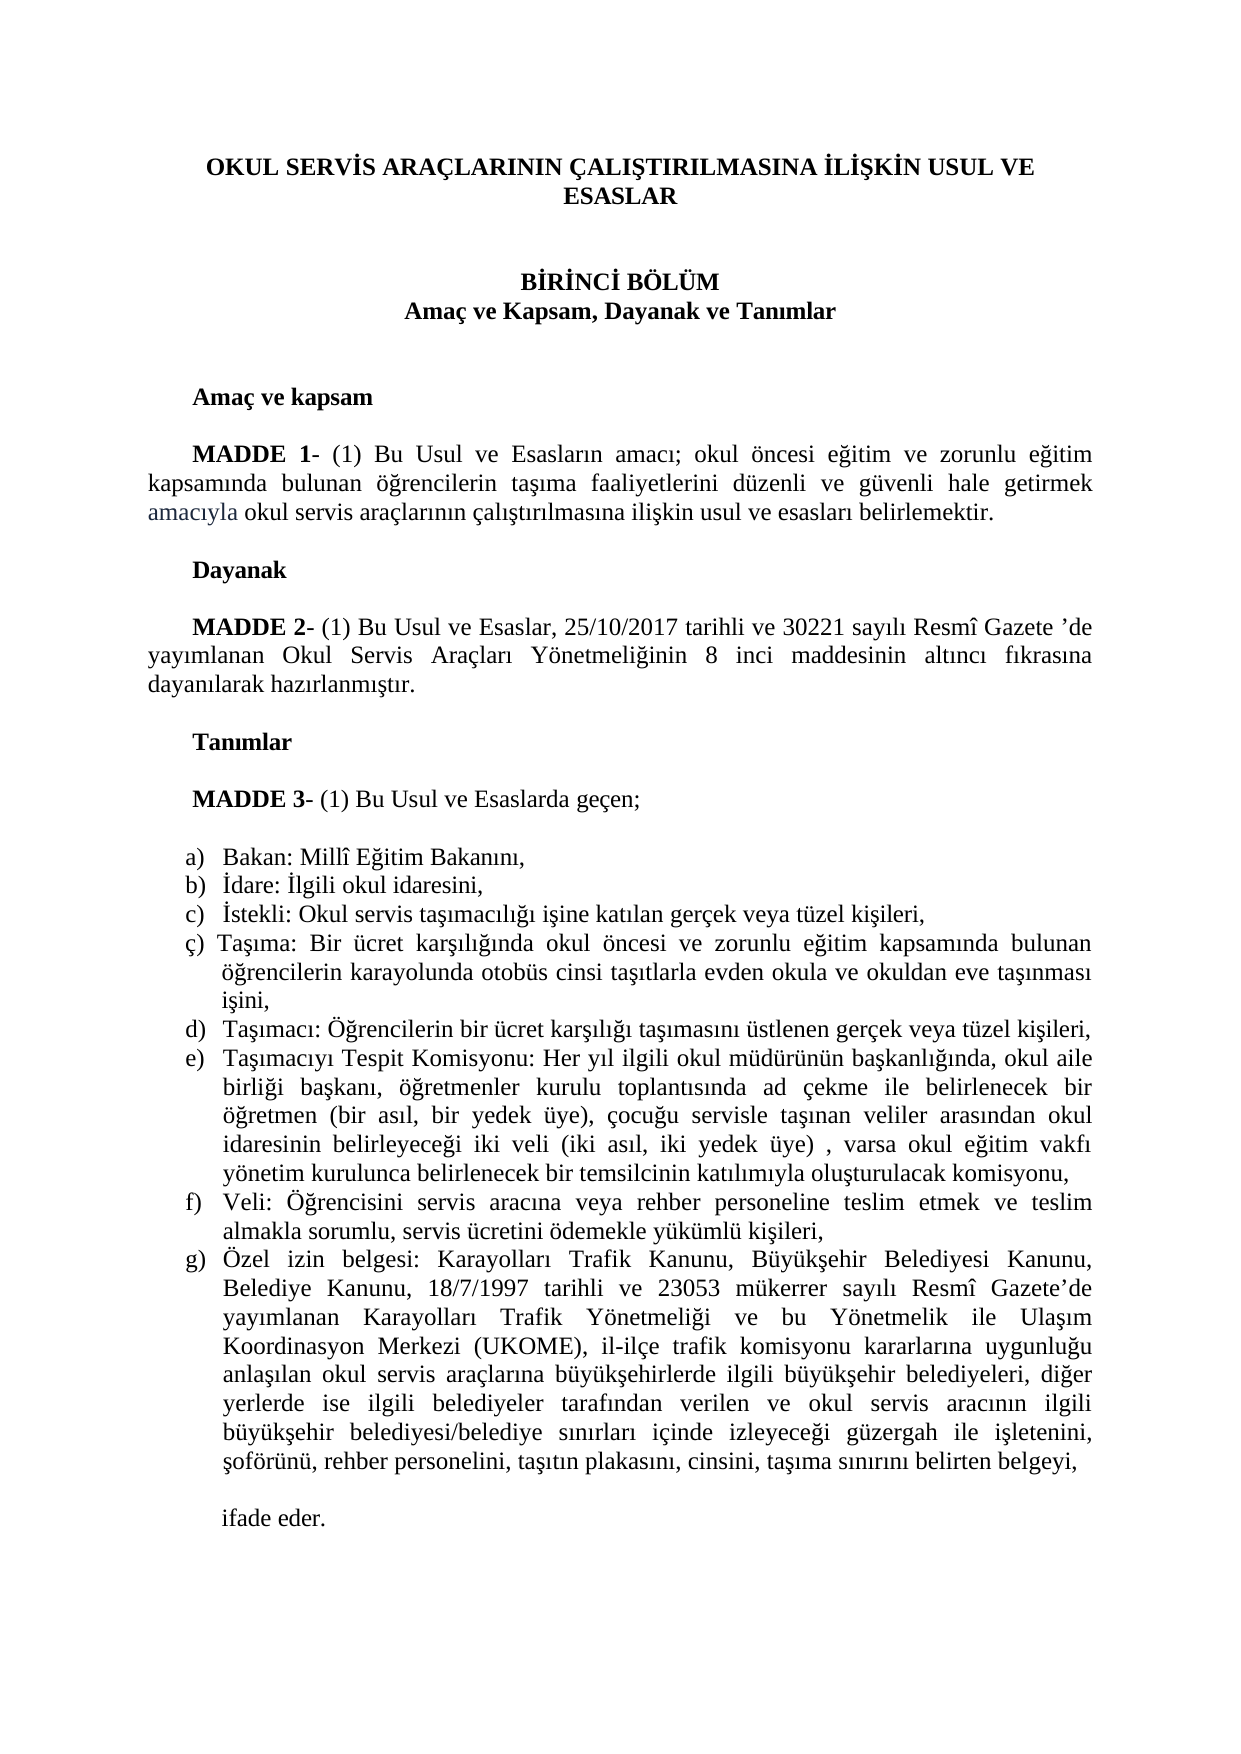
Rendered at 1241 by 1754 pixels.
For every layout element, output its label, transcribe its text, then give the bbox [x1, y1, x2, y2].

text ifade eder. [221, 1503, 1240, 1532]
text Amaç ve kapsam [192, 382, 1240, 411]
text OKUL SERVİS ARAÇLARININ ÇALIŞTIRILMASINA İLİŞKİN USUL VE ESASLAR [153, 152, 1088, 209]
text MADDE 3- (1) Bu Usul ve Esaslarda geçen; [192, 784, 1240, 813]
text ç) Taşıma: Bir ücret karşılığında okul öncesi ve zorunlu eğitim kapsamında bulunan öğrencilerin karayolunda otobüs cinsi taşıtlarla evden okula ve okuldan eve taşınması işini, [185, 928, 1093, 1014]
list Taşımacıyı Tespit Komisyonu: Her yıl ilgili okul müdürünün başkanlığında, okul aile birliği başkanı, öğretmenler kurulu toplantısında ad çekme ile belirlenecek bir öğretmen (bir asıl, bir yedek üye), çocuğu servisle taşınan veliler arasından okul idaresinin belirleyeceği iki veli (iki asıl, iki yedek üye) , varsa okul eğitim vakfı yönetim kurulunca belirlenecek bir temsilcinin katılımıyla oluşturulacak komisyonu, [185, 1043, 1093, 1187]
subtitle Dayanak [192, 555, 1240, 583]
subtitle Tanımlar [192, 727, 1240, 756]
list Özel izin belgesi: Karayolları Trafik Kanunu, Büyükşehir Belediyesi Kanunu, Belediye Kanunu, 18/7/1997 tarihli ve 23053 mükerrer sayılı Resmî Gazete’de yayımlanan Karayolları Trafik Yönetmeliği ve bu Yönetmelik ile Ulaşım Koordinasyon Merkezi (UKOME), il-ilçe trafik komisyonu kararlarına uygunluğu anlaşılan okul servis araçlarına büyükşehirlerde ilgili büyükşehir belediyeleri, diğer yerlerde ise ilgili belediyeler tarafından verilen ve okul servis aracının ilgili büyükşehir belediyesi/belediye sınırları içinde izleyeceği güzergah ile işletenini, şoförünü, rehber personelini, taşıtın plakasını, cinsini, taşıma sınırını belirten belgeyi, [185, 1244, 1093, 1474]
subtitle Amaç ve Kapsam, Dayanak ve Tanımlar [153, 296, 1087, 324]
list Bakan: Millî Eğitim Bakanını, [185, 842, 1240, 871]
text MADDE 1- (1) Bu Usul ve Esasların amacı; okul öncesi eğitim ve zorunlu eğitim kapsamında bulunan öğrencilerin taşıma faaliyetlerini düzenli ve güvenli hale getirmek amacıyla okul servis araçlarının çalıştırılmasına ilişkin usul ve esasları belirlemektir. [148, 439, 1093, 526]
list Veli: Öğrencisini servis aracına veya rehber personeline teslim etmek ve teslim almakla sorumlu, servis ücretini ödemekle yükümlü kişileri, [185, 1187, 1093, 1244]
text MADDE 2- (1) Bu Usul ve Esaslar, 25/10/2017 tarihli ve 30221 sayılı Resmî Gazete ’de yayımlanan Okul Servis Araçları Yönetmeliğinin 8 inci maddesinin altıncı fıkrasına dayanılarak hazırlanmıştır. [148, 612, 1093, 698]
list İdare: İlgili okul idaresini, [185, 871, 1240, 899]
list Taşımacı: Öğrencilerin bir ücret karşılığı taşımasını üstlenen gerçek veya tüzel kişileri, [185, 1014, 1240, 1043]
list İstekli: Okul servis taşımacılığı işine katılan gerçek veya tüzel kişileri, [185, 899, 1240, 928]
text BİRİNCİ BÖLÜM [153, 267, 1087, 296]
